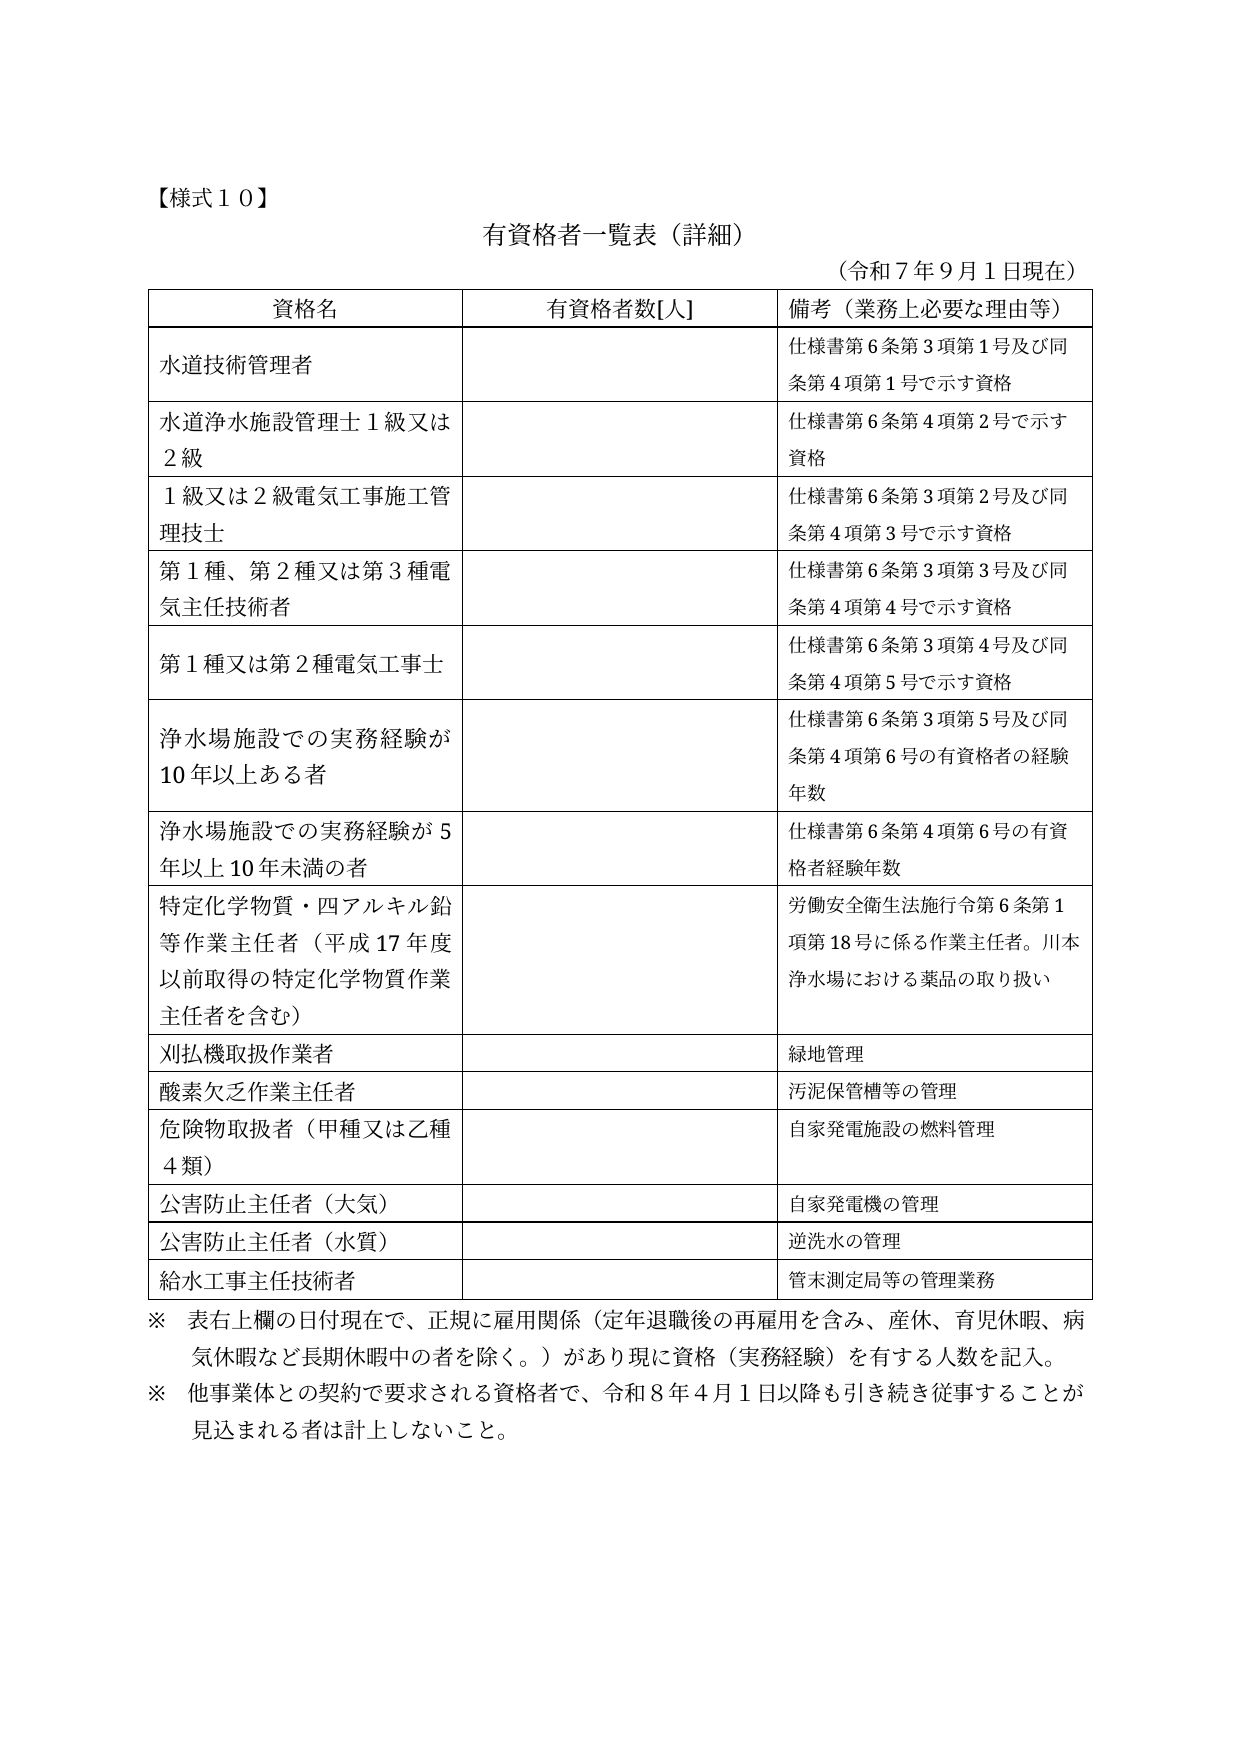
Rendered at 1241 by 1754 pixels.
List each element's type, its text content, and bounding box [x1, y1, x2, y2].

table_cell 仕様書第6条第4項第2号で示す資格 [778, 402, 1092, 476]
table_cell 浄水場施設での実務経験が5年以上10年未満の者 [149, 812, 462, 885]
text （令和７年９月１日現在） [148, 252, 1092, 289]
text ※ 他事業体との契約で要求される資格者で、令和８年４月１日以降も引き続き従事することが見込まれる者は計上しないこと。 [148, 1374, 1092, 1447]
table_cell 第１種又は第２種電気工事士 [149, 626, 462, 699]
table_cell 逆洗水の管理 [778, 1223, 1092, 1259]
table_header 有資格者数[人] [463, 290, 777, 326]
table_cell 公害防止主任者（大気） [149, 1185, 462, 1221]
table_cell 自家発電施設の燃料管理 [778, 1110, 1092, 1184]
table_cell [463, 812, 777, 885]
table_cell [463, 551, 777, 625]
table_cell 仕様書第6条第3項第2号及び同条第4項第3号で示す資格 [778, 477, 1092, 550]
table_cell [463, 1110, 777, 1184]
table_cell [463, 1223, 777, 1259]
table_cell [463, 1035, 777, 1071]
table_cell 水道浄水施設管理士１級又は２級 [149, 402, 462, 476]
table_cell 第１種、第２種又は第３種電気主任技術者 [149, 551, 462, 625]
table_cell 仕様書第6条第4項第6号の有資格者経験年数 [778, 812, 1092, 885]
table_cell 緑地管理 [778, 1035, 1092, 1071]
table_cell 危険物取扱者（甲種又は乙種４類） [149, 1110, 462, 1184]
table_cell 労働安全衛生法施行令第6条第1項第18号に係る作業主任者。川本浄水場における薬品の取り扱い [778, 886, 1092, 1033]
text 有資格者一覧表（詳細） [148, 215, 1092, 252]
table_cell 酸素欠乏作業主任者 [149, 1072, 462, 1109]
table_cell [463, 1260, 777, 1299]
table_cell 自家発電機の管理 [778, 1185, 1092, 1221]
table_cell 仕様書第6条第3項第3号及び同条第4項第4号で示す資格 [778, 551, 1092, 625]
table_cell [463, 477, 777, 550]
table_cell 給水工事主任技術者 [149, 1260, 462, 1299]
table_header 備考（業務上必要な理由等） [778, 290, 1092, 326]
table_cell 浄水場施設での実務経験が10年以上ある者 [149, 700, 462, 811]
table_cell 仕様書第6条第3項第1号及び同条第4項第1号で示す資格 [778, 328, 1092, 401]
table_cell 水道技術管理者 [149, 328, 462, 401]
table_cell 仕様書第6条第3項第4号及び同条第4項第5号で示す資格 [778, 626, 1092, 699]
table_cell [463, 700, 777, 811]
table_cell 管末測定局等の管理業務 [778, 1260, 1092, 1299]
table_cell 汚泥保管槽等の管理 [778, 1072, 1092, 1109]
table_cell [463, 626, 777, 699]
table_cell [463, 886, 777, 1033]
table_cell 公害防止主任者（水質） [149, 1223, 462, 1259]
table_cell [463, 402, 777, 476]
text 【様式１０】 [148, 178, 1092, 215]
table_cell １級又は２級電気工事施工管理技士 [149, 477, 462, 550]
table_cell [463, 1185, 777, 1221]
table_cell 特定化学物質・四アルキル鉛等作業主任者（平成17年度以前取得の特定化学物質作業主任者を含む） [149, 886, 462, 1033]
table_cell 刈払機取扱作業者 [149, 1035, 462, 1071]
table_cell [463, 1072, 777, 1109]
text ※ 表右上欄の日付現在で、正規に雇用関係（定年退職後の再雇用を含み、産休、育児休暇、病気休暇など長期休暇中の者を除く。）があり現に資格（実務経験）を有する人数を記入。 [148, 1300, 1092, 1374]
table_cell 仕様書第6条第3項第5号及び同条第4項第6号の有資格者の経験年数 [778, 700, 1092, 811]
table_cell [463, 328, 777, 401]
table_header 資格名 [149, 290, 462, 326]
